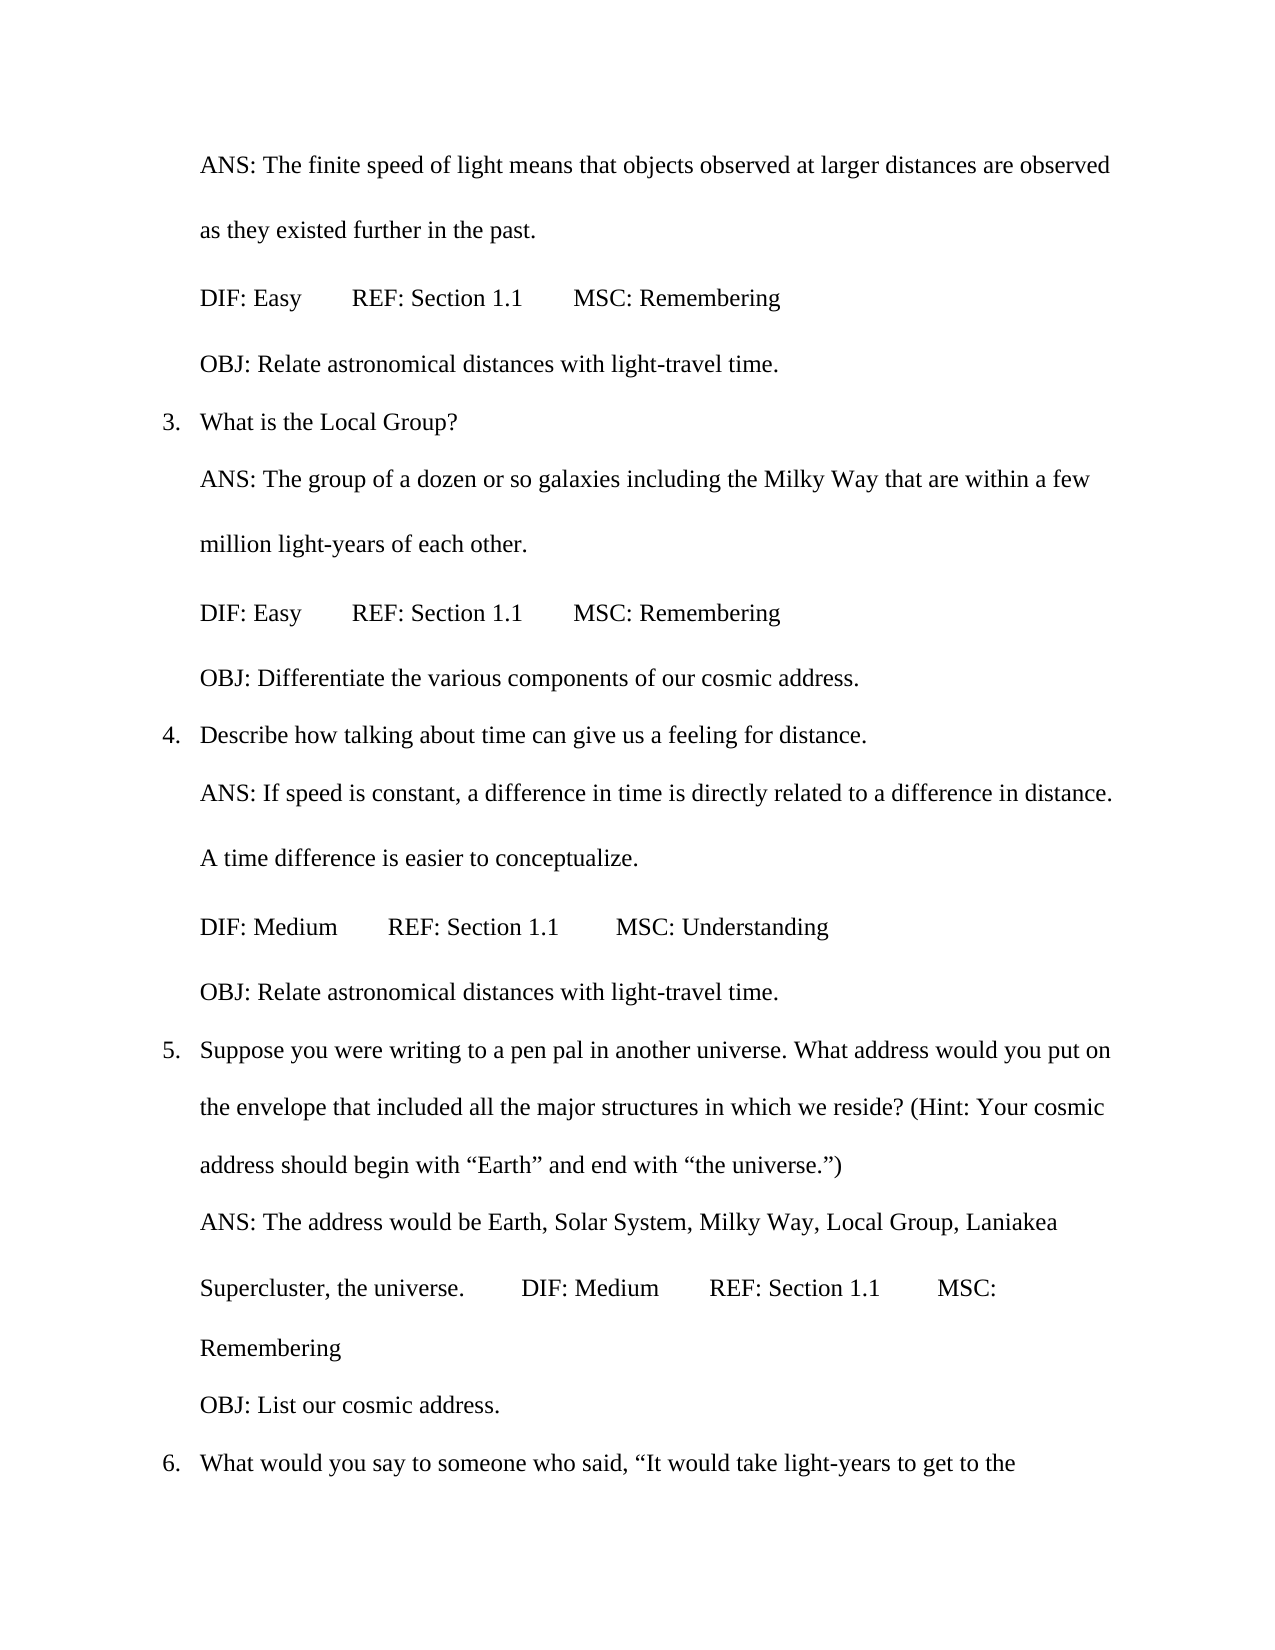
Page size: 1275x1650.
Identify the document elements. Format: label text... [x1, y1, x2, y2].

list Suppose you were writing to a pen pal in another universe. What address would you put on the envelope that included all the major structures in which we reside? (Hint: Your cosmic address should begin with “Earth” and end with “the universe.”) [162, 1035, 1125, 1178]
text OBJ: List our cosmic address. [199, 1390, 1125, 1419]
text ANS: The finite speed of light means that objects observed at larger distances are observed as they existed further in the past. [199, 150, 1125, 247]
text ANS: The address would be Earth, Solar System, Milky Way, Local Group, Laniakea Supercluster, the universe. DIF: Medium REF: Section 1.1 MSC: Remembering [199, 1207, 1125, 1362]
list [162, 1448, 1125, 1477]
text ANS: The group of a dozen or so galaxies including the Milky Way that are within a few million light-years of each other. [199, 464, 1125, 561]
text DIF: Medium REF: Section 1.1 MSC: Understanding [199, 909, 1125, 943]
text DIF: Easy REF: Section 1.1 MSC: Remembering [199, 595, 1125, 629]
text ANS: If speed is constant, a difference in time is directly related to a difference in distance. A time difference is easier to conceptualize. [199, 778, 1125, 875]
list Describe how talking about time can give us a feeling for distance. [162, 721, 1125, 749]
text OBJ: Relate astronomical distances with light-travel time. [199, 349, 1125, 378]
text DIF: Easy REF: Section 1.1 MSC: Remembering [199, 281, 1125, 315]
text OBJ: Differentiate the various components of our cosmic address. [199, 663, 1125, 692]
list What is the Local Group? [162, 407, 1125, 435]
text OBJ: Relate astronomical distances with light-travel time. [199, 977, 1125, 1006]
